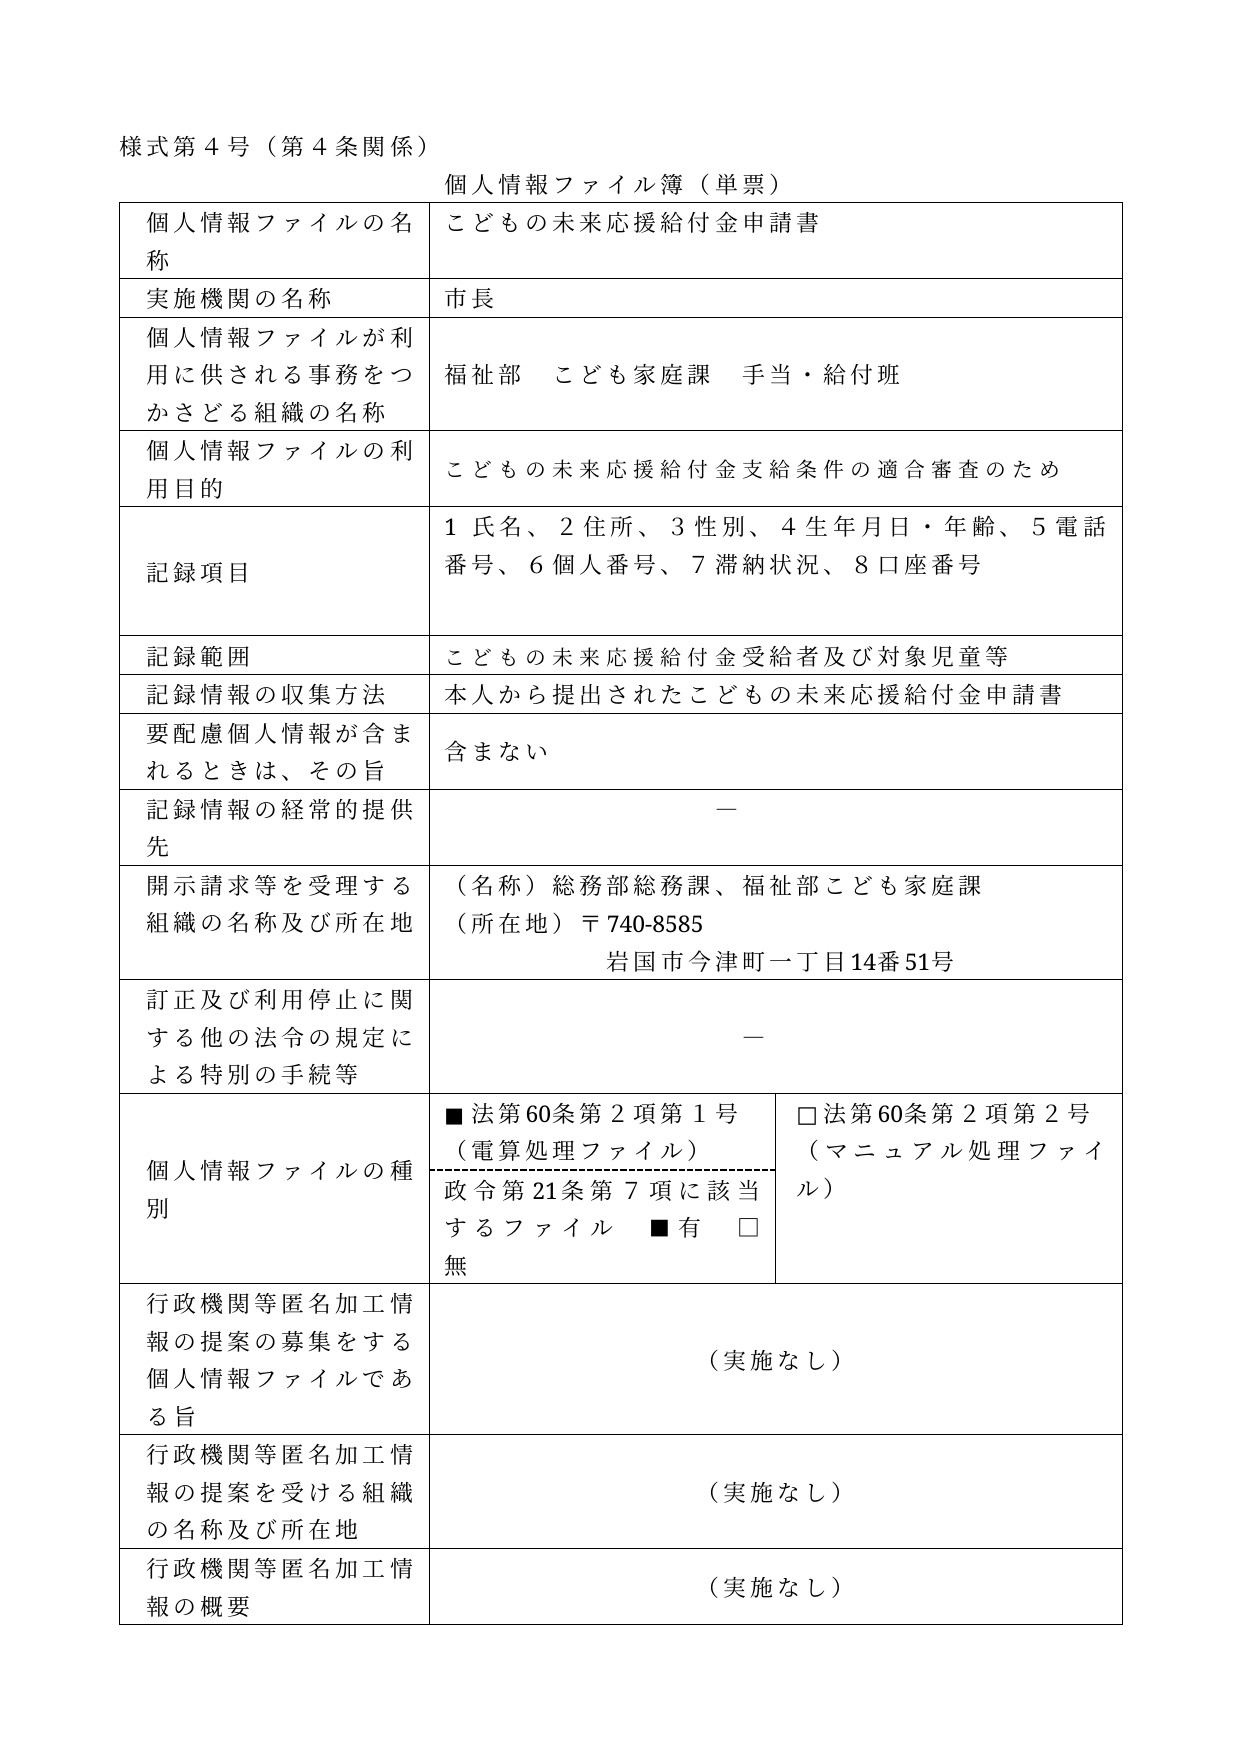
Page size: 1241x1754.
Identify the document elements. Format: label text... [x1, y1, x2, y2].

text 様式第４号（第４条関係） [119, 127, 1121, 164]
table_cell （所在地）〒740-8585 岩国市今津町一丁目14番51号 [430, 903, 1122, 979]
table_cell （実施なし） [430, 1549, 1122, 1624]
table_cell □法第60条第２項第２号 （マニュアル処理ファイル） [776, 1094, 1122, 1283]
table_cell 記録情報の収集方法 [120, 675, 429, 712]
table_cell 開示請求等を受理する組織の名称及び所在地 [120, 866, 429, 979]
table_cell 訂正及び利用停止に関する他の法令の規定による特別の手続等 [120, 980, 429, 1093]
table_cell 1氏名、２住所、３性別、４生年月日・年齢、５電話番号、６個人番号、７滞納状況、８口座番号 [430, 507, 1122, 635]
table_cell ― [430, 790, 1122, 864]
table_cell 本人から提出されたこどもの未来応援給付金申請書 [430, 675, 1122, 712]
table_cell 行政機関等匿名加工情報の提案を受ける組織の名称及び所在地 [120, 1435, 429, 1548]
table_cell 個人情報ファイルが利用に供される事務をつかさどる組織の名称 [120, 318, 429, 430]
table_header こどもの未来応援給付金申請書 [430, 203, 1122, 278]
table_cell （実施なし） [430, 1284, 1122, 1434]
table_cell こどもの未来応援給付金受給者及び対象児童等 [430, 636, 1122, 674]
table_header 個人情報ファイルの名称 [120, 203, 429, 278]
table_cell 実施機関の名称 [120, 279, 429, 317]
table_cell 福祉部 こども家庭課 手当・給付班 [430, 318, 1122, 430]
table_cell ― [430, 980, 1122, 1093]
table_cell （実施なし） [430, 1435, 1122, 1548]
table_cell 行政機関等匿名加工情報の提案の募集をする個人情報ファイルである旨 [120, 1284, 429, 1434]
table_cell 政令第21条第７項に該当するファイル ■有 □無 [430, 1169, 775, 1283]
table_cell （名称）総務部総務課、福祉部こども家庭課 [430, 866, 1122, 903]
table_cell 記録情報の経常的提供先 [120, 790, 429, 864]
table_cell こどもの未来応援給付金支給条件の適合審査のため [430, 431, 1122, 506]
table_cell 行政機関等匿名加工情報の概要 [120, 1549, 429, 1624]
table_cell 個人情報ファイルの利用目的 [120, 431, 429, 506]
table_cell 記録範囲 [120, 636, 429, 674]
table_cell 記録項目 [120, 507, 429, 635]
table_cell 個人情報ファイルの種別 [120, 1094, 429, 1283]
table_cell 市長 [430, 279, 1122, 317]
table_cell 要配慮個人情報が含まれるときは、その旨 [120, 714, 429, 788]
text 個人情報ファイル簿（単票） [119, 164, 1121, 202]
table_cell 含まない [430, 714, 1122, 788]
table_cell ■法第60条第２項第１号 （電算処理ファイル） [430, 1094, 775, 1169]
